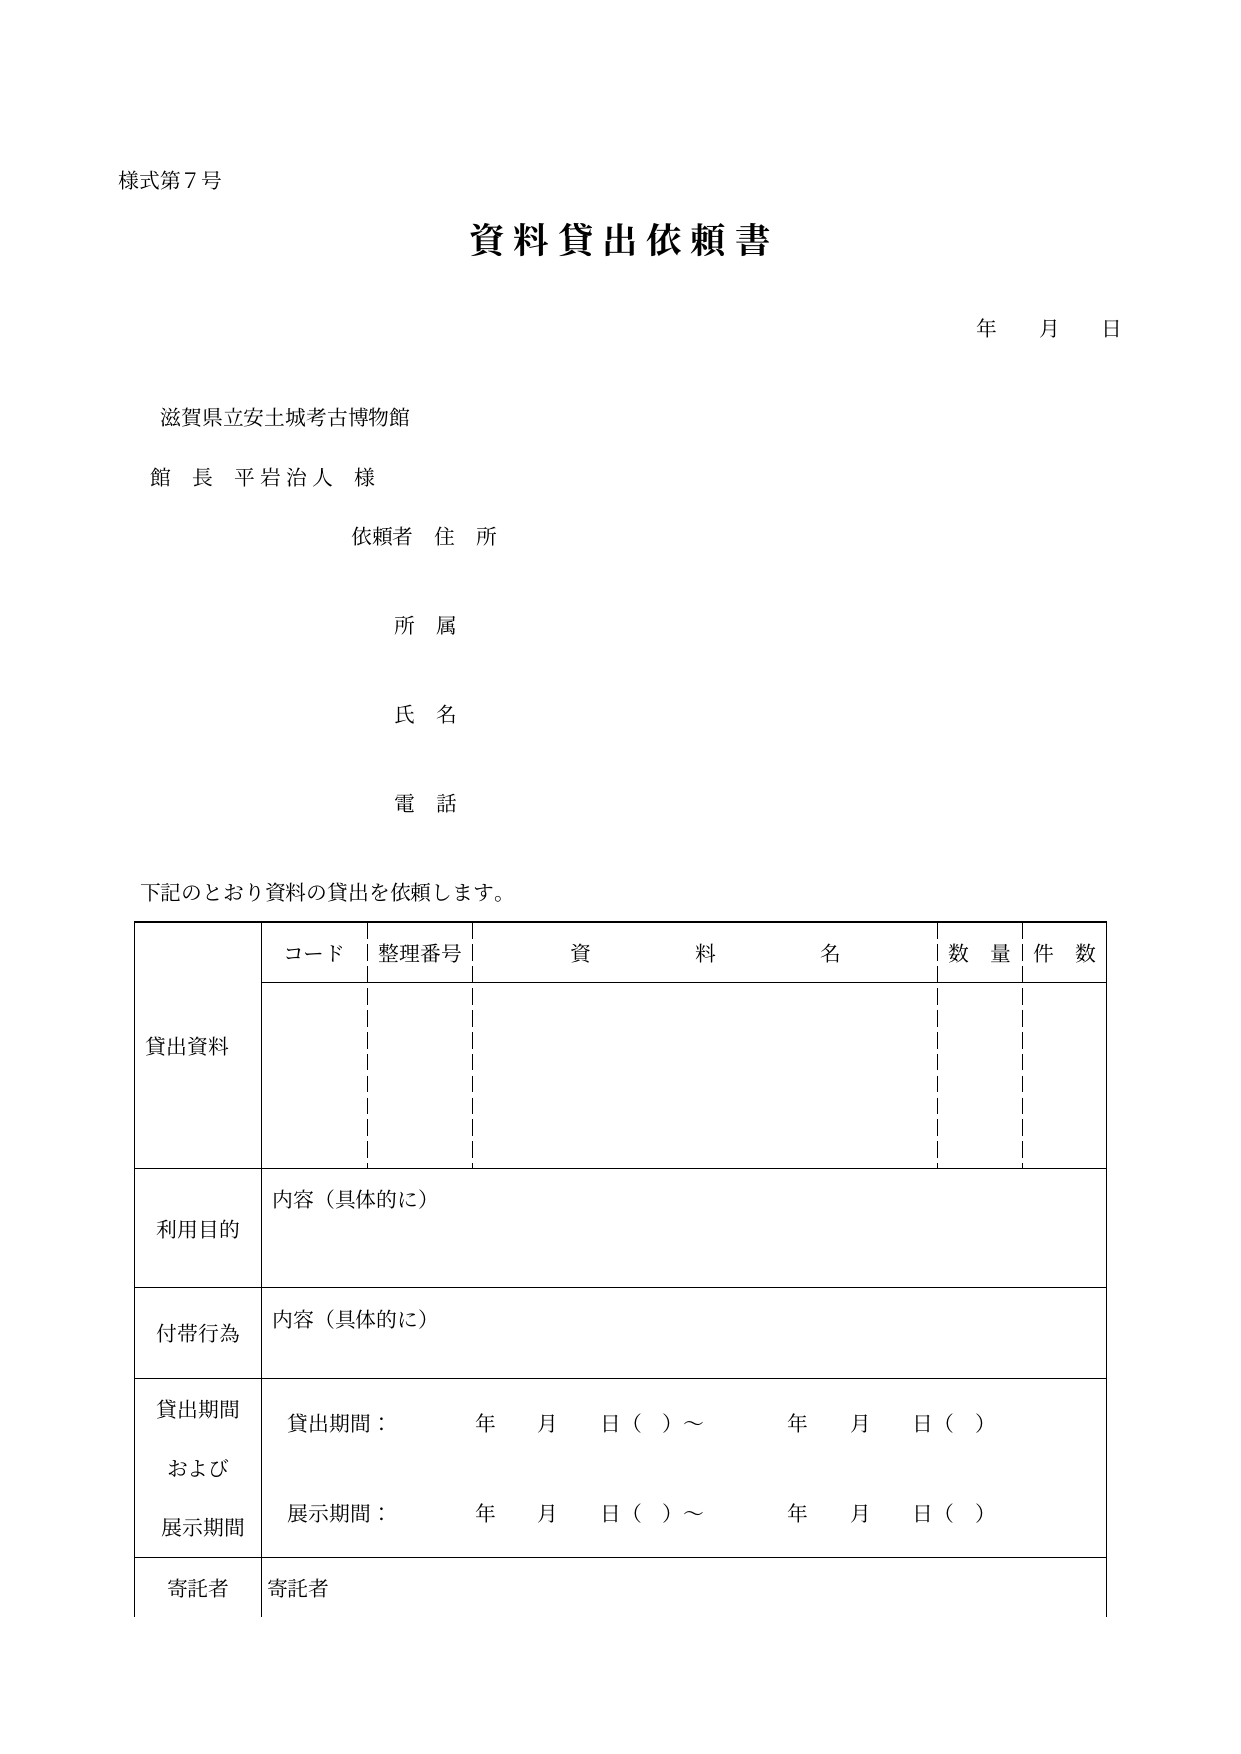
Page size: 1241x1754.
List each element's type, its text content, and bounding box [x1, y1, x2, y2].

text 年 月 日 [118, 298, 1122, 357]
text 電 話 [118, 773, 1122, 832]
table_cell 内容（具体的に） [262, 1288, 1106, 1377]
text 下記のとおり資料の貸出を依頼します。 [118, 862, 1122, 921]
text 様式第７号 [118, 149, 1122, 209]
table_header 件 数 [1022, 923, 1106, 982]
table_header 整理番号 [367, 923, 473, 982]
table_cell [262, 983, 367, 1168]
table_cell 付帯行為 [135, 1288, 261, 1377]
text 滋賀県立安土城考古博物館 [160, 387, 1122, 446]
text 所 属 [118, 595, 1122, 654]
table_header コード [262, 923, 367, 982]
table_header 資 料 名 [473, 923, 938, 982]
table_cell [1022, 983, 1106, 1168]
table_cell 利用目的 [135, 1169, 261, 1287]
table_header 貸出資料 [135, 923, 261, 1168]
text 資 料 貸 出 依 頼 書 [118, 209, 1122, 268]
text 氏 名 [118, 684, 1122, 743]
text 依頼者 住 所 [118, 506, 1122, 565]
table_cell [473, 983, 938, 1168]
table_cell 貸出期間 および 展示期間 [135, 1379, 261, 1557]
table_cell 貸出期間： 年 月 日（ ）～ 年 月 日（ ） 展示期間： 年 月 日（ ）～ 年 月 日（ ） [262, 1379, 1106, 1557]
table_cell [367, 983, 473, 1168]
table_header 数 量 [938, 923, 1022, 982]
table_cell 寄託者 [262, 1558, 1106, 1617]
table_cell [938, 983, 1022, 1168]
table_cell 寄託者 [135, 1558, 261, 1617]
text 館 長 平 岩 治 人 様 [118, 446, 1122, 506]
table_cell 内容（具体的に） [262, 1169, 1106, 1287]
